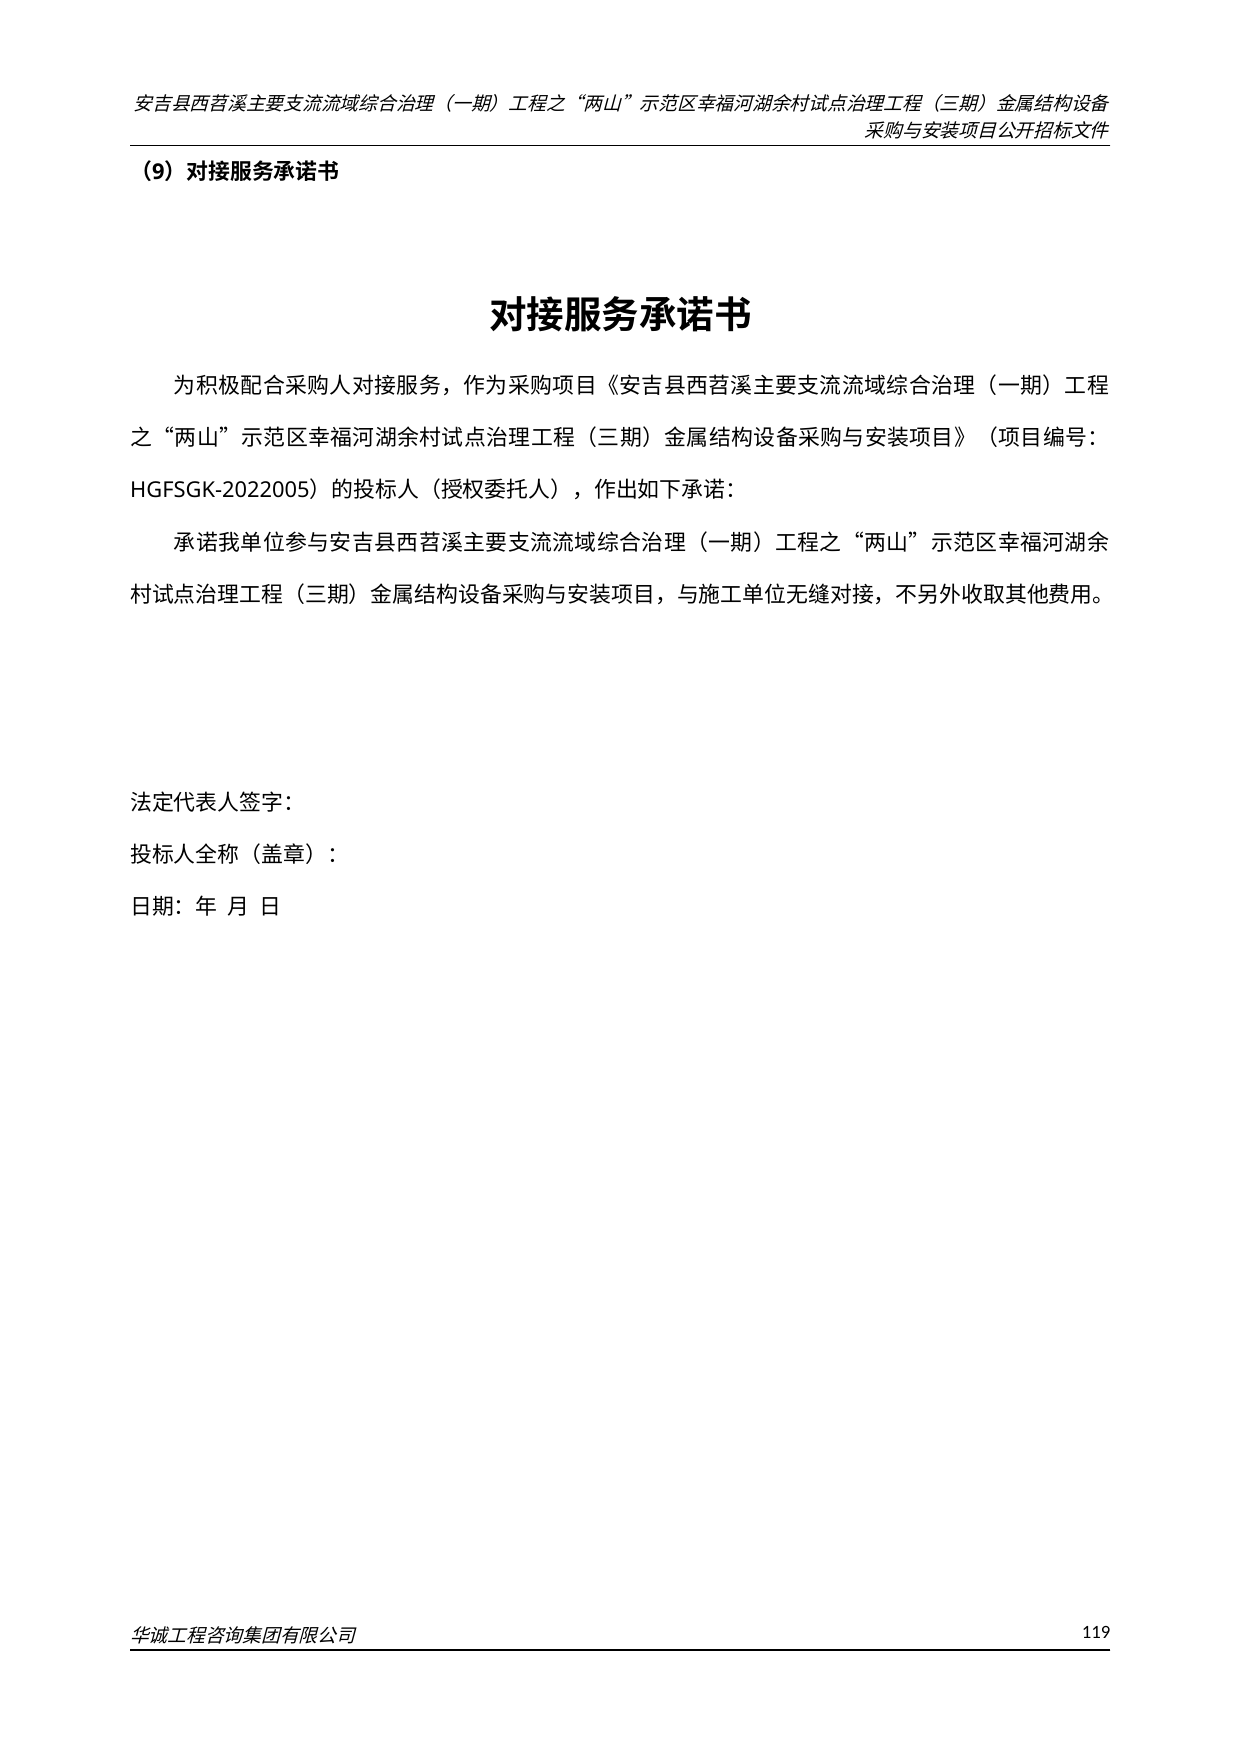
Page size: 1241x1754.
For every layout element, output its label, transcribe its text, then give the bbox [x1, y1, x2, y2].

text 投标人全称（盖章）： [130, 821, 1110, 873]
text 法定代表人签字： [130, 769, 1110, 821]
text 承诺我单位参与安吉县西苕溪主要支流流域综合治理（一期）工程之“两山”示范区幸福河湖余村试点治理工程（三期）金属结构设备采购与安装项目，与施工单位无缝对接，不另外收取其他费用。 [130, 508, 1110, 612]
text 为积极配合采购人对接服务，作为采购项目《安吉县西苕溪主要支流流域综合治理（一期）工程之“两山”示范区幸福河湖余村试点治理工程（三期）金属结构设备采购与安装项目》（项目编号：HGFSGK-2022005）的投标人（授权委托人），作出如下承诺： [130, 352, 1110, 508]
text 对接服务承诺书 [130, 285, 1110, 339]
text 日期：年 月 日 [130, 873, 1110, 925]
text （9）对接服务承诺书 [130, 146, 1110, 188]
